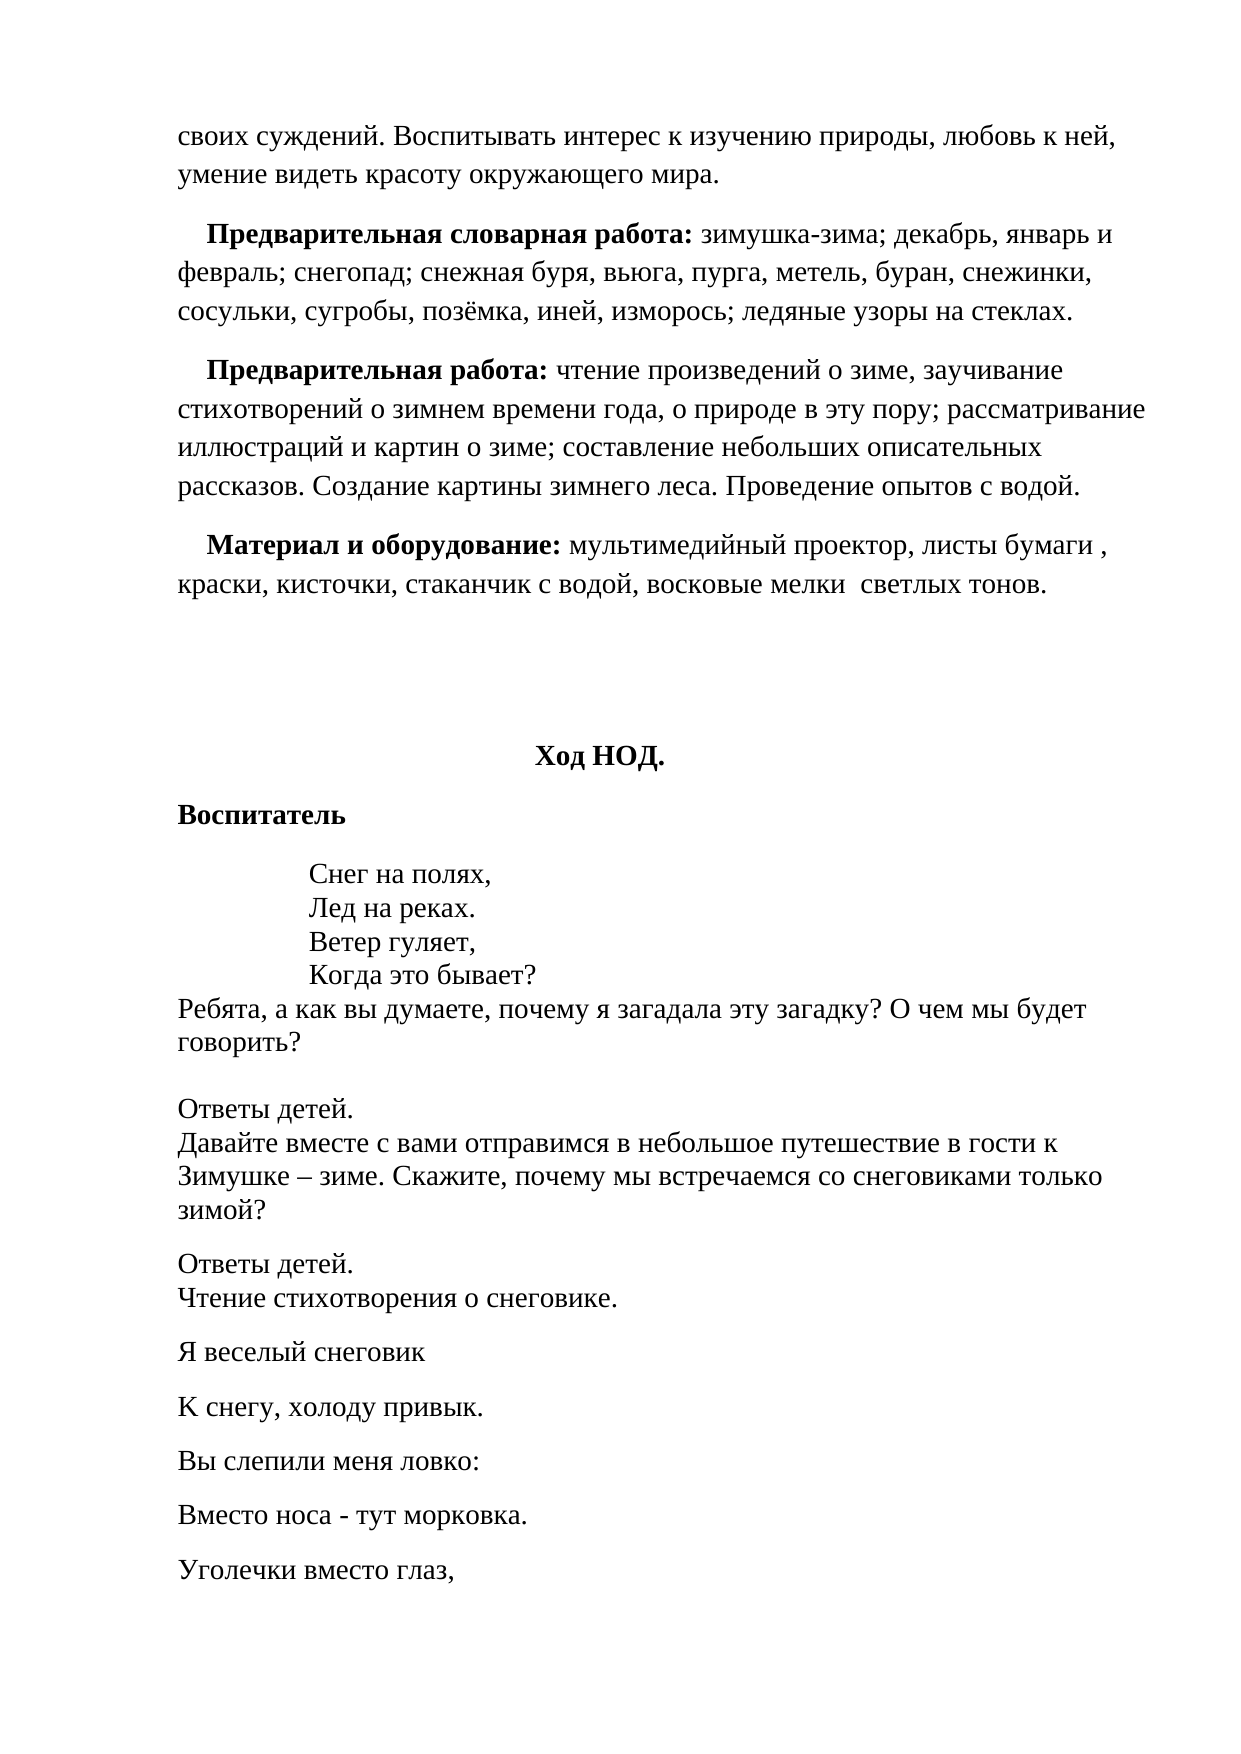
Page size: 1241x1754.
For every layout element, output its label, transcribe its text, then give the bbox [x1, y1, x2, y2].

text Предварительная словарная работа: зимушка-зима; декабрь, январь и февраль; снегопад; снежная буря, вьюга, пурга, метель, буран, снежинки, сосульки, сугробы, позёмка, иней, изморось; ледяные узоры на стеклах. [177, 216, 1152, 327]
text Ответы детей. Чтение стихотворения о снеговике. [177, 1246, 1152, 1313]
text K снегу, холоду привык. [177, 1389, 1152, 1422]
text Предварительная работа: чтение произведений о зиме, заучивание стихотворений о зимнем времени года, о природе в эту пору; рассматривание иллюстраций и картин о зиме; составление небольших описательных рассказов. Создание картины зимнего леса. Проведение опытов с водой. [177, 352, 1152, 502]
text Воспитатель [177, 797, 1152, 831]
text Снег на полях, Лед на реках. Ветер гуляет, Когда это бывает? Ребята, а как вы думаете, почему я загадала эту загадку? О чем мы будет говорить? Ответы детей. Давайте вместе с вами отправимся в небольшое путешествие в гости к Зимушке – зиме. Скажите, почему мы встречаемся со снеговиками только зимой? [177, 857, 1152, 1226]
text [177, 118, 1152, 190]
text Материал и оборудование: мультимедийный проектор, листы бумаги , краски, кисточки, стаканчик с водой, восковые мелки светлых тонов. [177, 527, 1152, 599]
text Вы слепили меня ловко: [177, 1443, 1152, 1477]
text Уголечки вместо глаз, [177, 1552, 1152, 1585]
text Ход НОД. [177, 738, 1152, 771]
text Вместо носа - тут морковка. [177, 1497, 1152, 1531]
text Я веселый снеговик [177, 1334, 1152, 1368]
